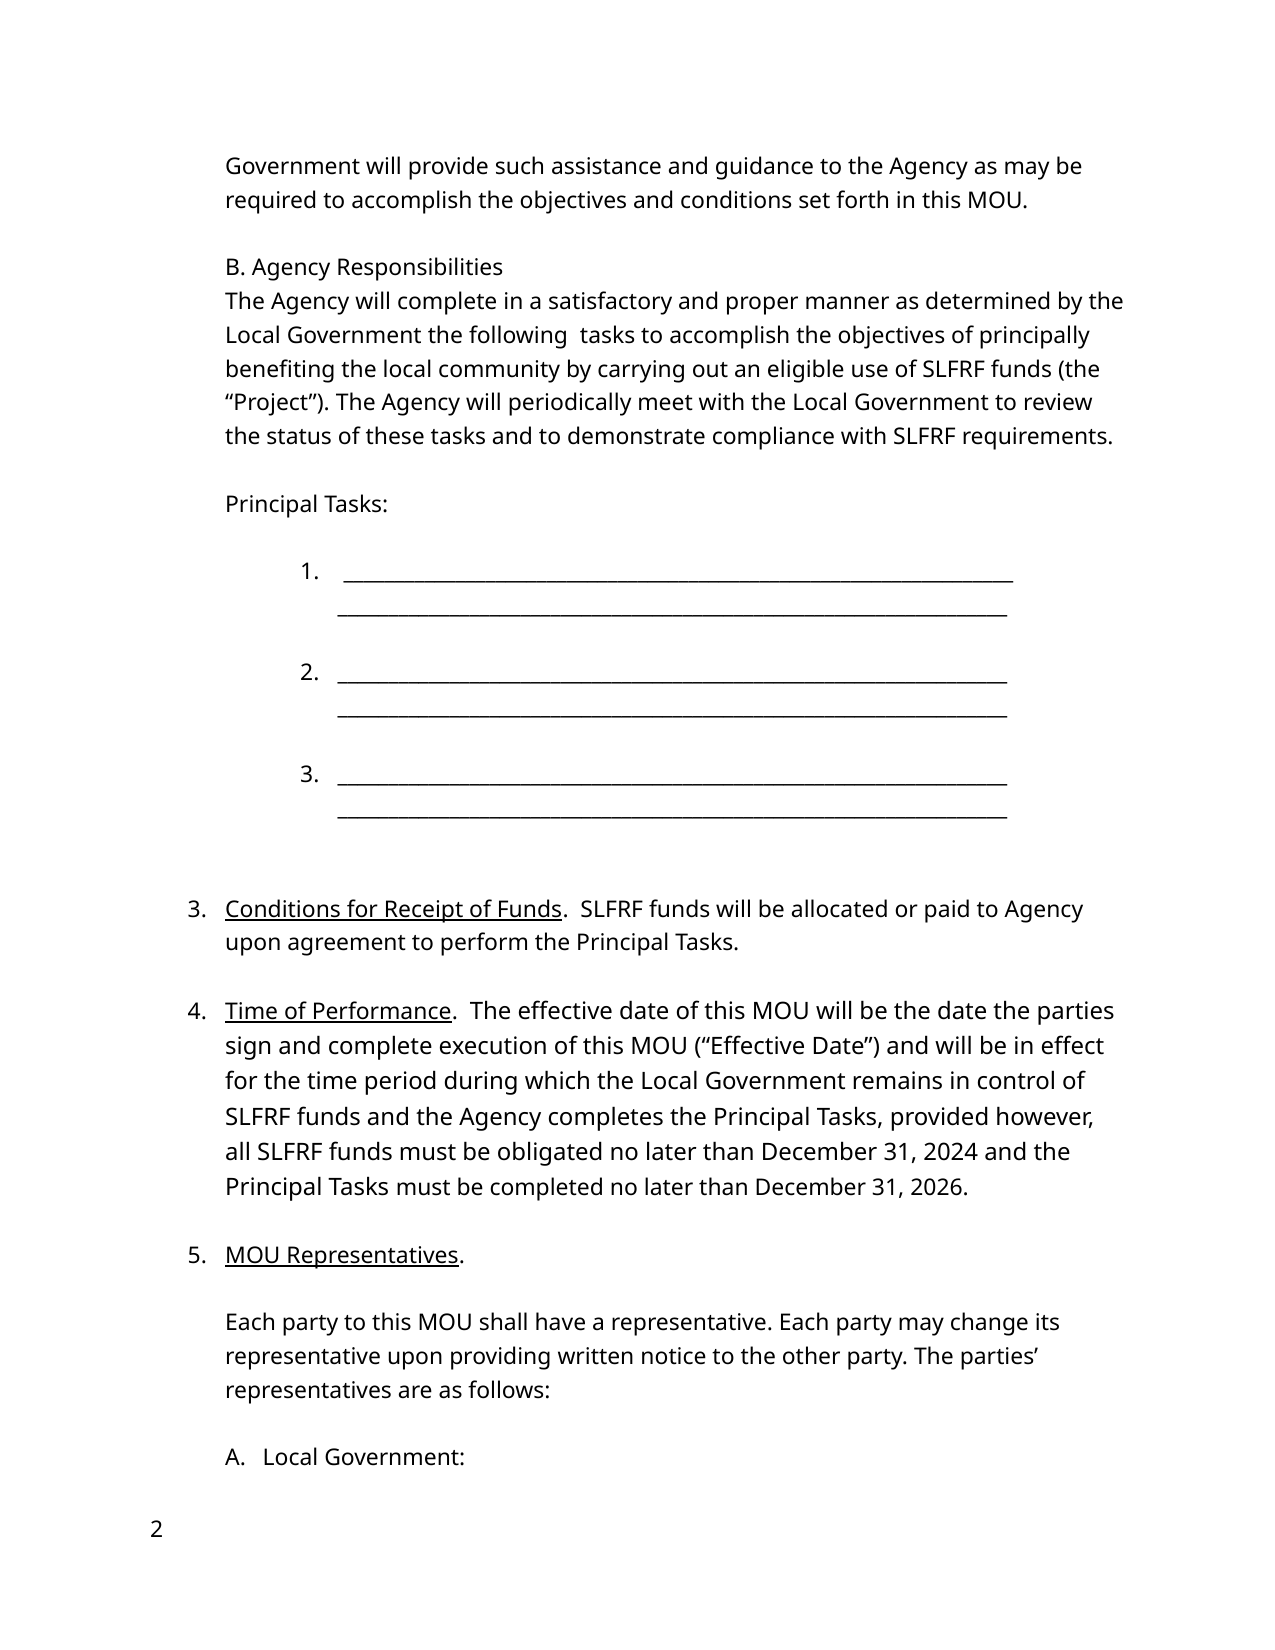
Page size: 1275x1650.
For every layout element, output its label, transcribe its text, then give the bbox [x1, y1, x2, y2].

list __________________________________________________________________ [337, 589, 1125, 620]
list __________________________________________________________________ [337, 791, 1125, 822]
list The Agency will complete in a satisfactory and proper manner as determined by the Local Government the following tasks to accomplish the objectives of principally benefiting the local community by carrying out an eligible use of SLFRF funds (the “Project”). The Agency will periodically meet with the Local Government to review the status of these tasks and to demonstrate compliance with SLFRF requirements. [225, 285, 1125, 451]
list Local Government: [225, 1441, 1125, 1472]
list __________________________________________________________________ [300, 757, 1125, 789]
list Conditions for Receipt of Funds. SLFRF funds will be allocated or paid to Agency upon agreement to perform the Principal Tasks. [187, 892, 1125, 957]
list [225, 150, 1125, 215]
list __________________________________________________________________ [337, 690, 1125, 721]
list MOU Representatives. [187, 1239, 1125, 1270]
list __________________________________________________________________ [300, 555, 1125, 586]
list __________________________________________________________________ [300, 656, 1125, 687]
list Each party to this MOU shall have a representative. Each party may change its representative upon providing written notice to the other party. The parties’ representatives are as follows: [225, 1306, 1125, 1405]
list B. Agency Responsibilities [225, 251, 1125, 282]
list Time of Performance. The effective date of this MOU will be the date the parties sign and complete execution of this MOU (“Effective Date”) and will be in effect for the time period during which the Local Government remains in control of SLFRF funds and the Agency completes the Principal Tasks, provided however, all SLFRF funds must be obligated no later than December 31, 2024 and the Principal Tasks must be completed no later than December 31, 2026. [187, 994, 1125, 1202]
list Principal Tasks: [225, 487, 1125, 519]
